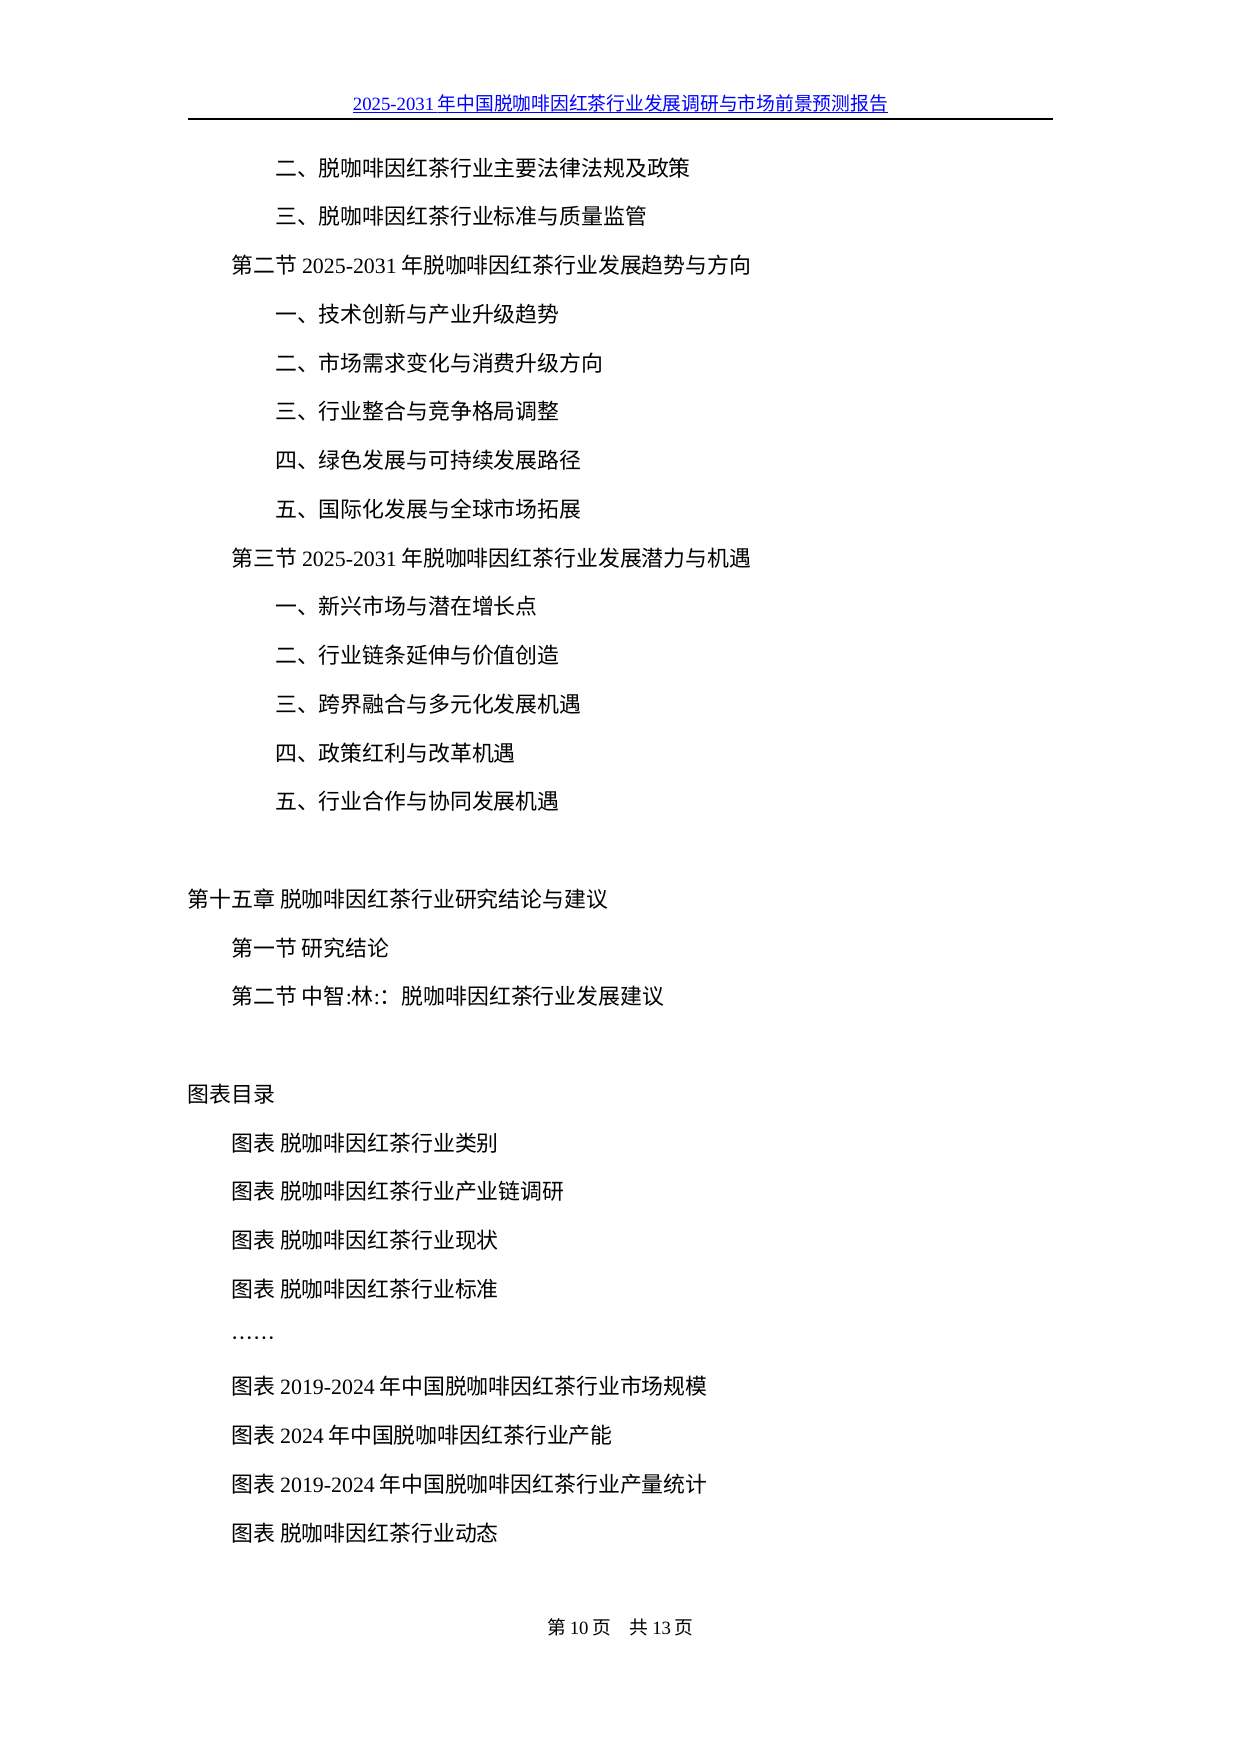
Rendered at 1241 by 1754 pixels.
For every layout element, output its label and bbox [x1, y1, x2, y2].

text [187, 150, 1053, 1548]
